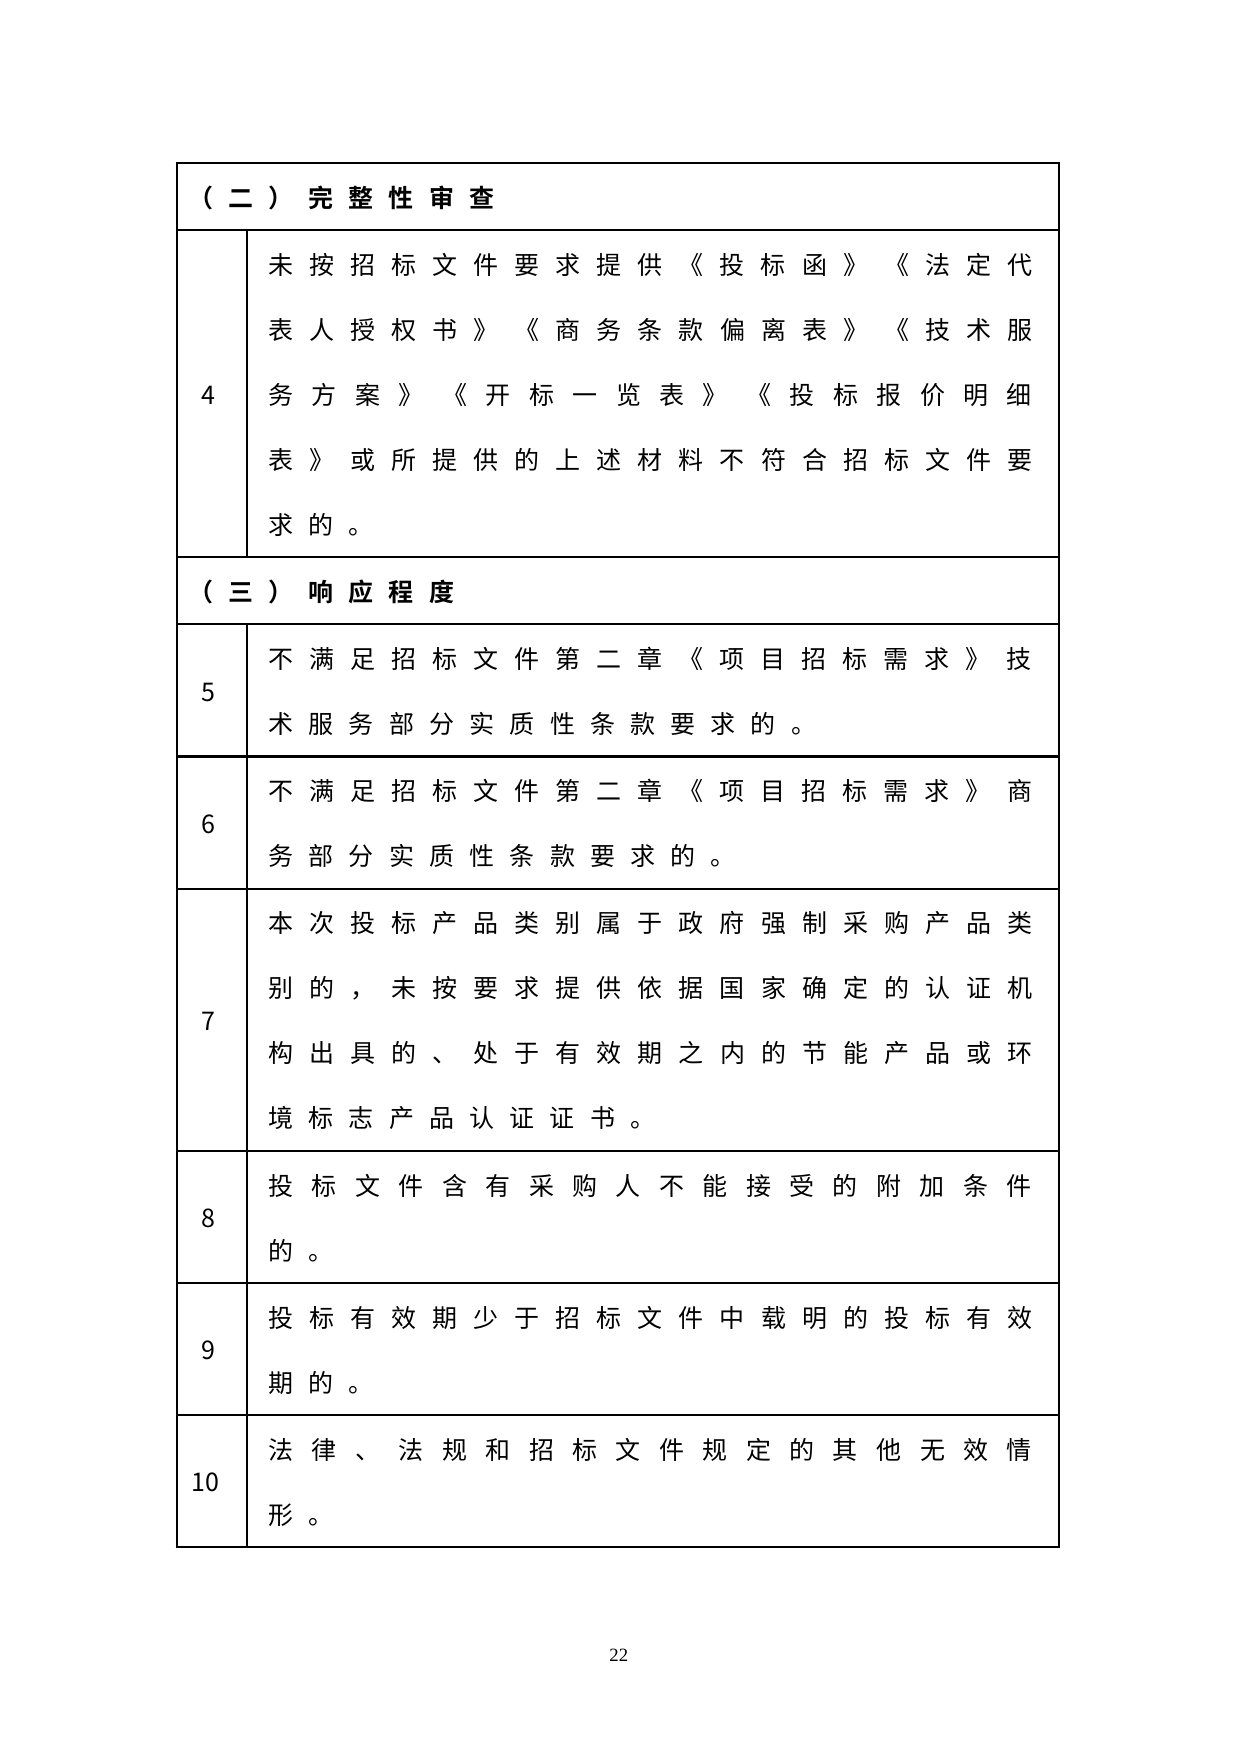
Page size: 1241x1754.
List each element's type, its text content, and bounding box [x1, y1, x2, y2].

table_cell 本次投标产品类别属于政府强制采购产品类别的，未按要求提供依据国家确定的认证机构出具的、处于有效期之内的节能产品或环境标志产品认证证书。 [248, 890, 1058, 1149]
table_cell 投标文件含有采购人不能接受的附加条件的。 [248, 1152, 1058, 1282]
table_cell 不满足招标文件第二章《项目招标需求》技术服务部分实质性条款要求的。 [248, 625, 1058, 755]
table_cell 10 [178, 1416, 246, 1546]
table_cell 4 [178, 231, 246, 556]
table_cell 5 [178, 625, 246, 755]
table_cell （三）响应程度 [178, 558, 1058, 623]
table_cell 法律、法规和招标文件规定的其他无效情形。 [248, 1416, 1058, 1546]
table_cell 投标有效期少于招标文件中载明的投标有效期的。 [248, 1284, 1058, 1414]
table_cell 9 [178, 1284, 246, 1414]
table_cell 不满足招标文件第二章《项目招标需求》商务部分实质性条款要求的。 [248, 758, 1058, 887]
table_cell 7 [178, 890, 246, 1149]
table_cell 6 [178, 758, 246, 887]
table_cell 未按招标文件要求提供《投标函》《法定代表人授权书》《商务条款偏离表》《技术服务方案》《开标一览表》《投标报价明细表》或所提供的上述材料不符合招标文件要求的。 [248, 231, 1058, 556]
table_cell 8 [178, 1152, 246, 1282]
table_cell （二）完整性审查 [178, 164, 1058, 229]
